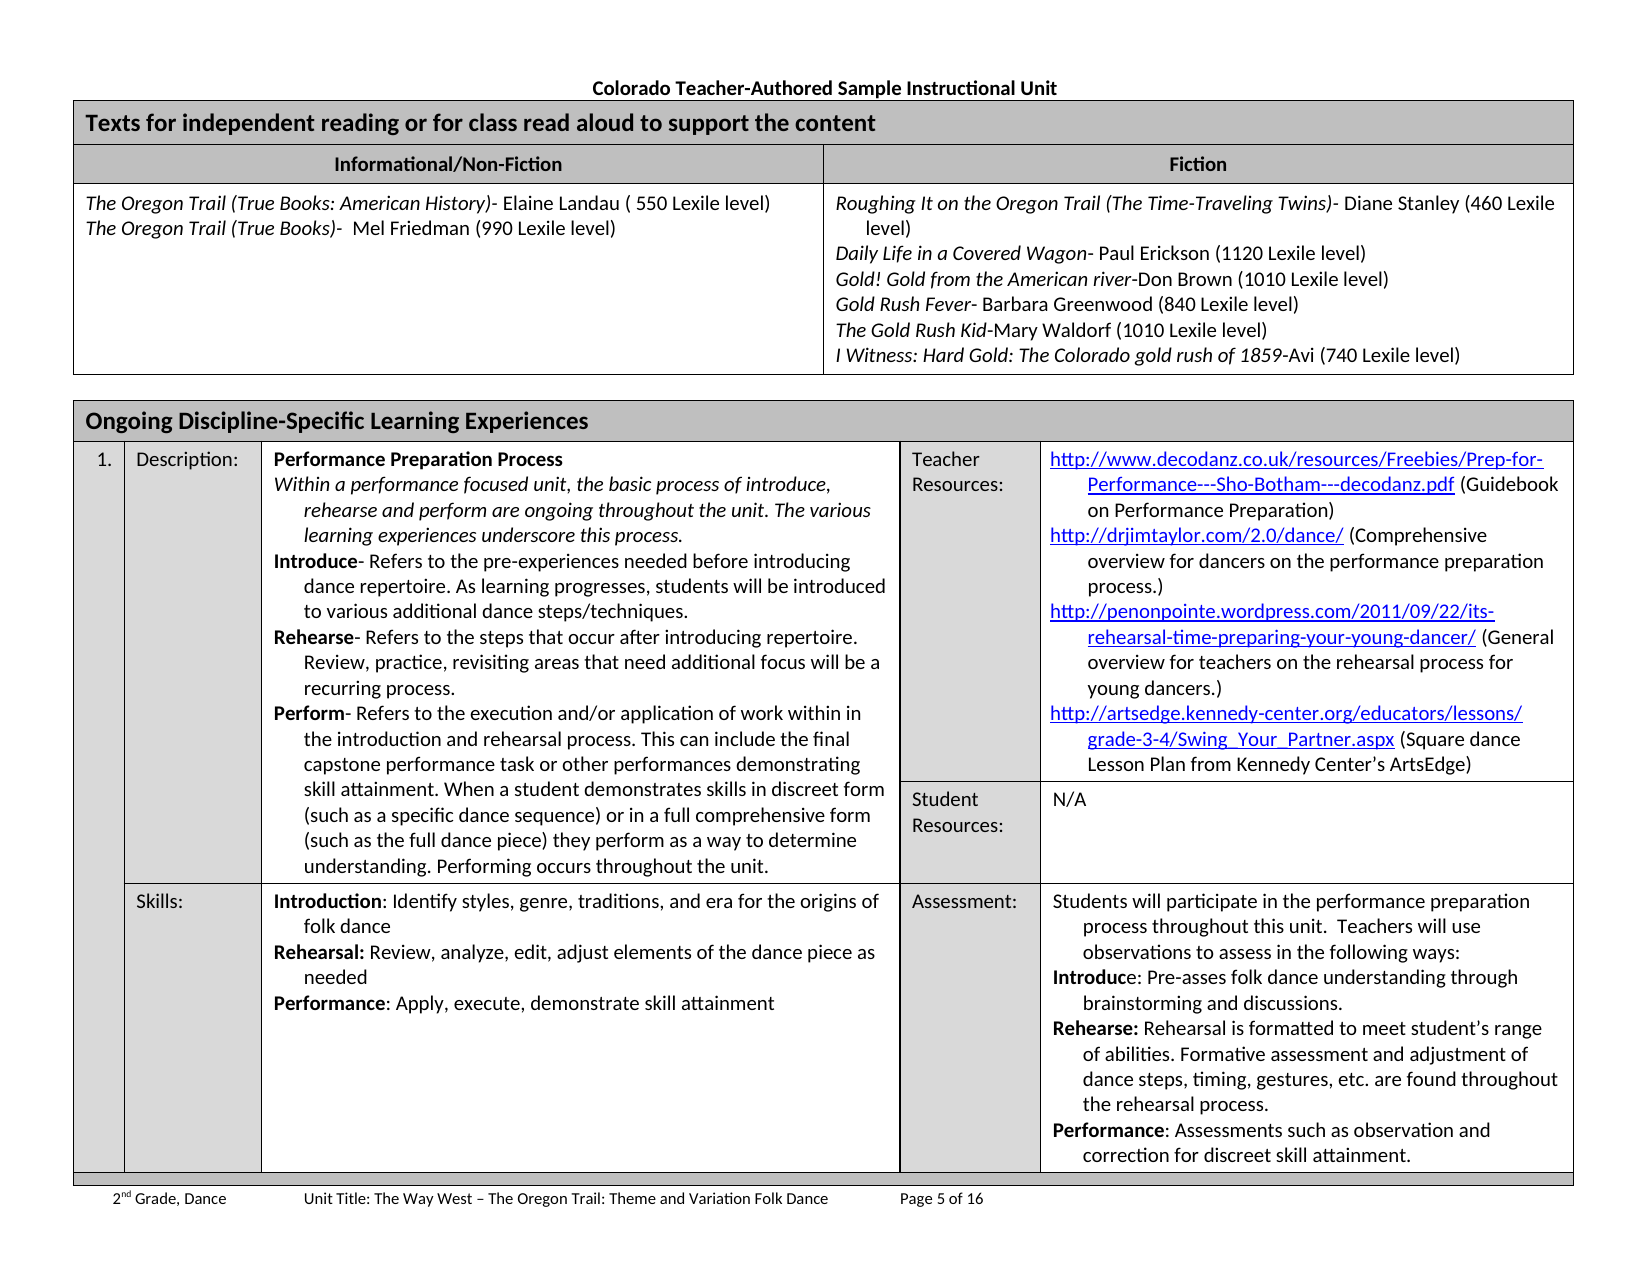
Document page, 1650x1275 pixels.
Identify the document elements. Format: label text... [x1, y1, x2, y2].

table_header Ongoing Discipline-Specific Learning Experiences [74, 401, 1573, 441]
table_cell Performance Preparation Process Within a performance focused unit, the basic process of introduce, rehearse and perform are ongoing throughout the unit. The various learning experiences underscore this process. Introduce- Refers to the pre-experiences needed before introducing dance repertoire. As learning progresses, students will be introduced to various additional dance steps/techniques. Rehearse- Refers to the steps that occur after introducing repertoire. Review, practice, revisiting areas that need additional focus will be a recurring process. Perform- Refers to the execution and/or application of work within in the introduction and rehearsal process. This can include the final capstone performance task or other performances demonstrating skill attainment. When a student demonstrates skills in discreet form (such as a specific dance sequence) or in a full comprehensive form (such as the full dance piece) they perform as a way to determine understanding. Performing occurs throughout the unit. [262, 442, 899, 883]
table_cell Roughing It on the Oregon Trail (The Time-Traveling Twins)- Diane Stanley (460 Lexile level) Daily Life in a Covered Wagon- Paul Erickson (1120 Lexile level) Gold! Gold from the American river-Don Brown (1010 Lexile level) Gold Rush Fever- Barbara Greenwood (840 Lexile level) The Gold Rush Kid-Mary Waldorf (1010 Lexile level) I Witness: Hard Gold: The Colorado gold rush of 1859-Avi (740 Lexile level) [824, 184, 1573, 374]
table_cell Students will participate in the performance preparation process throughout this unit. Teachers will use observations to assess in the following ways: Introduce: Pre-asses folk dance understanding through brainstorming and discussions. Rehearse: Rehearsal is formatted to meet student’s range of abilities. Formative assessment and adjustment of dance steps, timing, gestures, etc. are found throughout the rehearsal process. Performance: Assessments such as observation and correction for discreet skill attainment. [1041, 884, 1573, 1172]
table_cell Student Resources: [901, 782, 1040, 883]
table_cell The Oregon Trail (True Books: American History)- Elaine Landau ( 550 Lexile level) The Oregon Trail (True Books)- Mel Friedman (990 Lexile level) [74, 184, 823, 374]
table_cell http://www.decodanz.co.uk/resources/Freebies/Prep-for-Performance---Sho-Botham---decodanz.pdf (Guidebook on Performance Preparation) http://drjimtaylor.com/2.0/dance/ (Comprehensive overview for dancers on the performance preparation process.) http://penonpointe.wordpress.com/2011/09/22/its-rehearsal-time-preparing-your-young-dancer/ (General overview for teachers on the rehearsal process for young dancers.) http://artsedge.kennedy-center.org/educators/lessons/grade-3-4/Swing_Your_Partner.aspx (Square dance Lesson Plan from Kennedy Center’s ArtsEdge) [1041, 442, 1573, 781]
table_cell Fiction [824, 145, 1573, 183]
table_cell Skills: [125, 884, 261, 1172]
table_cell [74, 1173, 1573, 1185]
table_cell 1. [74, 442, 124, 1172]
table_cell Introduction: Identify styles, genre, traditions, and era for the origins of folk dance Rehearsal: Review, analyze, edit, adjust elements of the dance piece as needed Performance: Apply, execute, demonstrate skill attainment [262, 884, 899, 1172]
table_cell Informational/Non-Fiction [74, 145, 823, 183]
table_cell Teacher Resources: [901, 442, 1040, 781]
table_header Texts for independent reading or for class read aloud to support the content [74, 101, 1573, 144]
table_cell Description: [125, 442, 261, 883]
table_cell N/A [1041, 782, 1573, 883]
table_cell Assessment: [901, 884, 1040, 1172]
